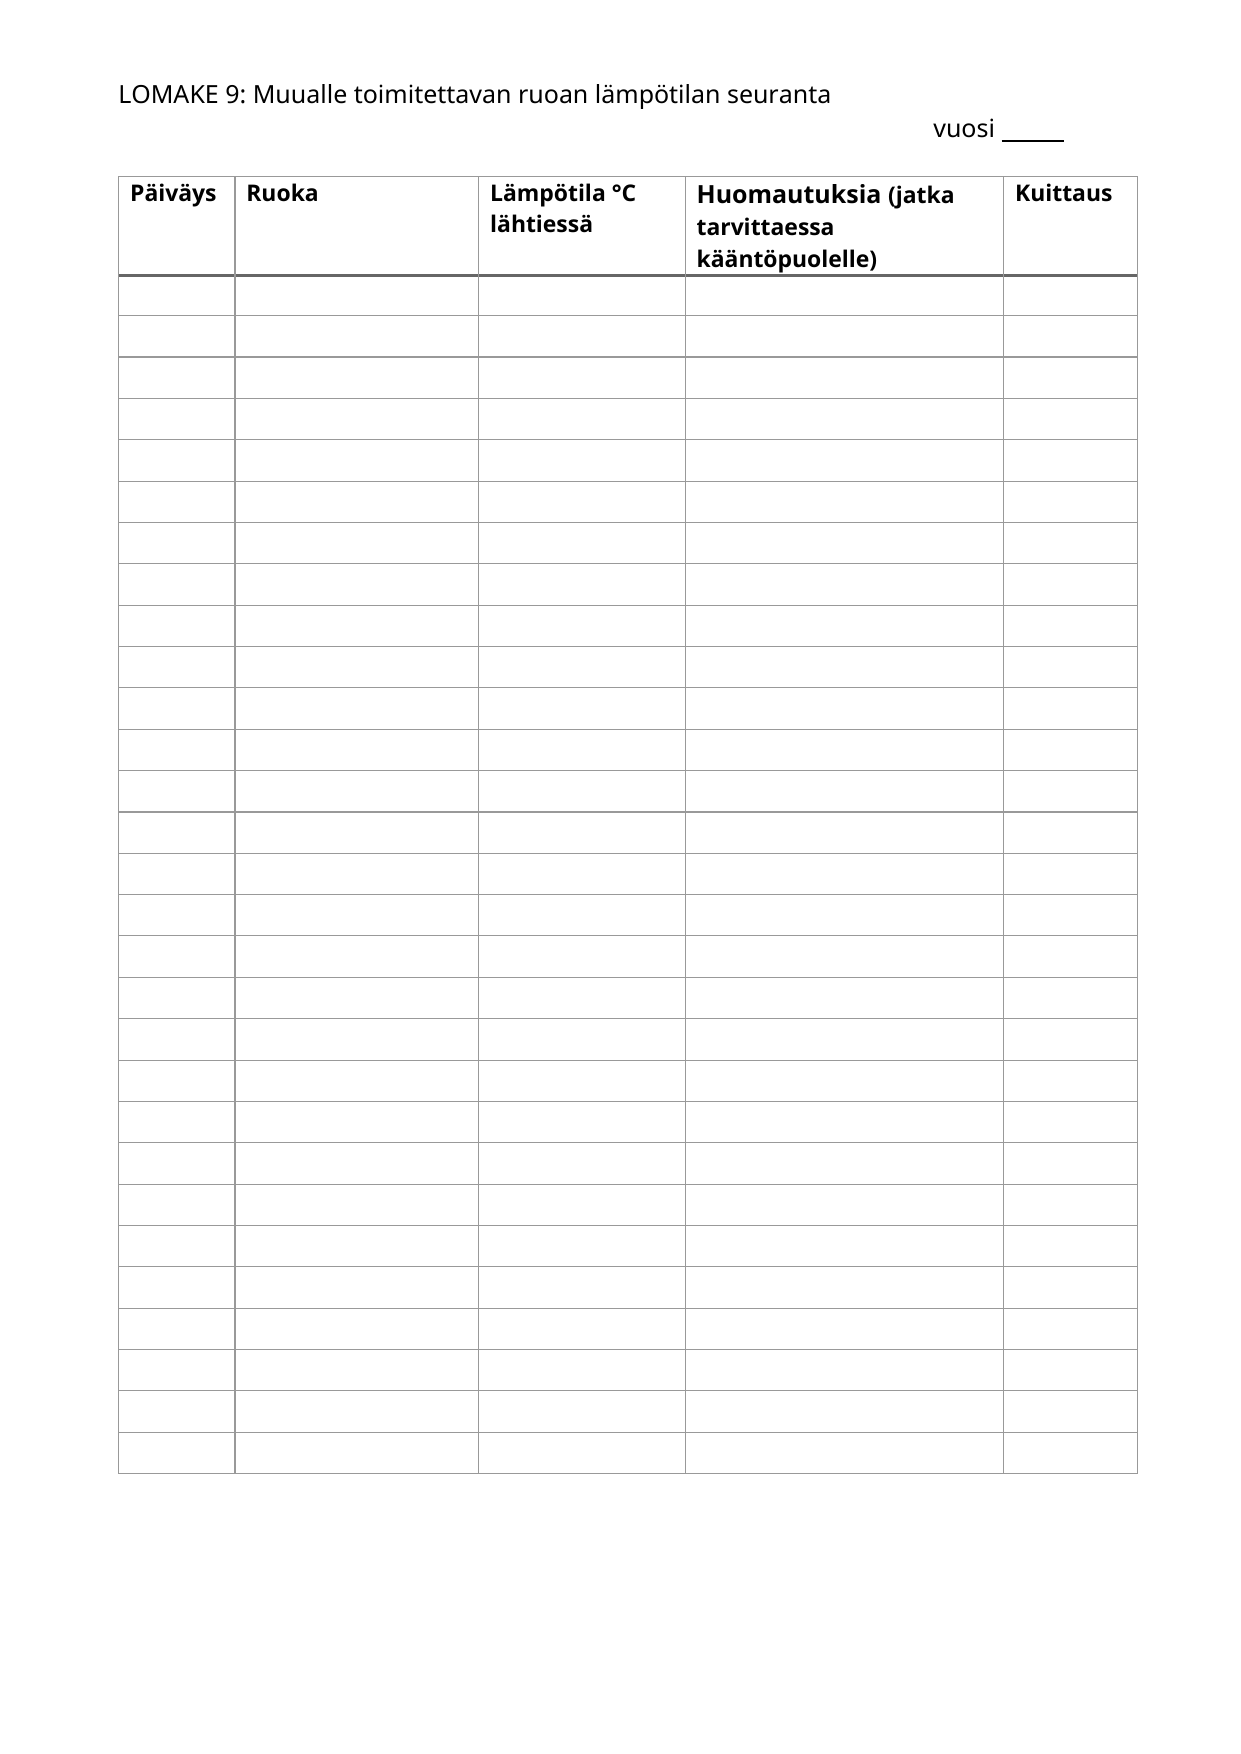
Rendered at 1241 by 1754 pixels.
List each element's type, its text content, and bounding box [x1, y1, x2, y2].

table_cell [479, 1061, 685, 1101]
table_cell [119, 647, 234, 687]
table_cell [119, 1309, 234, 1349]
table_cell [686, 523, 1003, 563]
table_cell [686, 1102, 1003, 1142]
table_cell [236, 647, 478, 687]
table_cell [479, 730, 685, 770]
table_cell [119, 440, 234, 481]
table_cell [686, 606, 1003, 646]
table_cell [119, 1391, 234, 1432]
table_cell [479, 688, 685, 729]
table_cell [119, 1102, 234, 1142]
table_cell [686, 1267, 1003, 1308]
text LOMAKE 9: Muualle toimitettavan ruoan lämpötilan seuranta [118, 77, 1122, 111]
table_cell [236, 688, 478, 729]
table_cell [236, 771, 478, 811]
table_cell [686, 1061, 1003, 1101]
table_cell [1004, 399, 1137, 439]
table_cell [236, 1102, 478, 1142]
table_cell [236, 316, 478, 356]
table_cell [686, 1185, 1003, 1225]
table_cell [236, 1226, 478, 1266]
table_cell [1004, 316, 1137, 356]
table_cell [686, 440, 1003, 481]
table_cell [236, 1143, 478, 1183]
table_cell [1004, 1185, 1137, 1225]
table_cell [119, 813, 234, 853]
table_cell [1004, 523, 1137, 563]
table_cell [686, 688, 1003, 729]
table_cell [236, 440, 478, 481]
table_cell [119, 1226, 234, 1266]
table_cell [686, 316, 1003, 356]
table_cell [686, 358, 1003, 398]
table_cell [236, 730, 478, 770]
table_cell [686, 1391, 1003, 1432]
table_cell [686, 936, 1003, 977]
table_cell [479, 1143, 685, 1183]
table_cell [686, 1309, 1003, 1349]
table_cell [236, 895, 478, 935]
table_cell [236, 854, 478, 894]
table_cell [1004, 813, 1137, 853]
table_cell [686, 564, 1003, 604]
table_cell [119, 358, 234, 398]
table_cell [1004, 1433, 1137, 1473]
table_header Ruoka [236, 177, 478, 274]
table_cell [119, 564, 234, 604]
text vuosi [797, 111, 1122, 145]
table_cell [479, 399, 685, 439]
table_cell [1004, 358, 1137, 398]
table_cell [1004, 1309, 1137, 1349]
table_cell [119, 1019, 234, 1059]
table_cell [1004, 895, 1137, 935]
table_cell [479, 1019, 685, 1059]
table_cell [479, 1350, 685, 1390]
table_header Päiväys [119, 177, 234, 274]
table_cell [479, 1433, 685, 1473]
table_cell [479, 1102, 685, 1142]
table_cell [1004, 647, 1137, 687]
table_cell [1004, 277, 1137, 315]
table_cell [119, 1185, 234, 1225]
table_cell [1004, 936, 1137, 977]
table_cell [686, 647, 1003, 687]
table_cell [236, 978, 478, 1018]
table_cell [236, 277, 478, 315]
table_cell [1004, 564, 1137, 604]
table_cell [119, 730, 234, 770]
table_cell [479, 564, 685, 604]
table_cell [1004, 730, 1137, 770]
table_cell [686, 1433, 1003, 1473]
table_cell [119, 482, 234, 522]
table_cell [1004, 1226, 1137, 1266]
table_cell [119, 771, 234, 811]
table_cell [236, 1309, 478, 1349]
table_cell [686, 399, 1003, 439]
table_cell [1004, 854, 1137, 894]
table_cell [1004, 1267, 1137, 1308]
table_cell [479, 813, 685, 853]
table_cell [119, 978, 234, 1018]
table_cell [119, 523, 234, 563]
table_cell [1004, 1143, 1137, 1183]
table_cell [479, 1226, 685, 1266]
table_cell [119, 277, 234, 315]
table_cell [479, 358, 685, 398]
table_cell [479, 277, 685, 315]
table_cell [236, 813, 478, 853]
table_cell [1004, 1350, 1137, 1390]
table_cell [236, 523, 478, 563]
table_cell [1004, 482, 1137, 522]
table_cell [119, 936, 234, 977]
table_cell [236, 606, 478, 646]
table_cell [479, 606, 685, 646]
table_cell [236, 1267, 478, 1308]
table_cell [119, 688, 234, 729]
table_cell [686, 771, 1003, 811]
table_cell [479, 647, 685, 687]
table_cell [119, 895, 234, 935]
table_header Huomautuksia (jatka tarvittaessa kääntöpuolelle) [686, 177, 1003, 274]
table_cell [686, 1226, 1003, 1266]
table_cell [686, 854, 1003, 894]
table_cell [236, 399, 478, 439]
table_cell [236, 1019, 478, 1059]
table_cell [119, 854, 234, 894]
table_cell [479, 978, 685, 1018]
table_header Kuittaus [1004, 177, 1137, 274]
table_cell [686, 1143, 1003, 1183]
table_cell [479, 1391, 685, 1432]
table_cell [236, 564, 478, 604]
table_cell [686, 1350, 1003, 1390]
table_cell [686, 895, 1003, 935]
table_cell [1004, 1102, 1137, 1142]
table_cell [1004, 771, 1137, 811]
table_cell [119, 606, 234, 646]
table_cell [1004, 606, 1137, 646]
table_cell [119, 399, 234, 439]
table_cell [479, 1309, 685, 1349]
table_cell [479, 440, 685, 481]
table_cell [479, 895, 685, 935]
table_cell [686, 730, 1003, 770]
table_cell [236, 1350, 478, 1390]
table_cell [236, 358, 478, 398]
table_cell [236, 936, 478, 977]
table_cell [236, 1185, 478, 1225]
table_cell [119, 1267, 234, 1308]
table_cell [1004, 1391, 1137, 1432]
table_cell [479, 482, 685, 522]
table_cell [686, 1019, 1003, 1059]
table_cell [479, 316, 685, 356]
table_cell [686, 813, 1003, 853]
table_cell [686, 482, 1003, 522]
table_header Lämpötila °C lähtiessä [479, 177, 685, 274]
table_cell [119, 1433, 234, 1473]
table_cell [1004, 440, 1137, 481]
table_cell [1004, 978, 1137, 1018]
table_cell [479, 1267, 685, 1308]
table_cell [119, 1350, 234, 1390]
table_cell [479, 1185, 685, 1225]
table_cell [119, 1061, 234, 1101]
table_cell [236, 1433, 478, 1473]
table_cell [479, 771, 685, 811]
table_cell [1004, 688, 1137, 729]
table_cell [1004, 1061, 1137, 1101]
table_cell [479, 523, 685, 563]
table_cell [1004, 1019, 1137, 1059]
table_cell [686, 277, 1003, 315]
table_cell [119, 1143, 234, 1183]
table_cell [119, 316, 234, 356]
table_cell [479, 854, 685, 894]
table_cell [236, 1391, 478, 1432]
table_cell [479, 936, 685, 977]
table_cell [686, 978, 1003, 1018]
table_cell [236, 482, 478, 522]
table_cell [236, 1061, 478, 1101]
